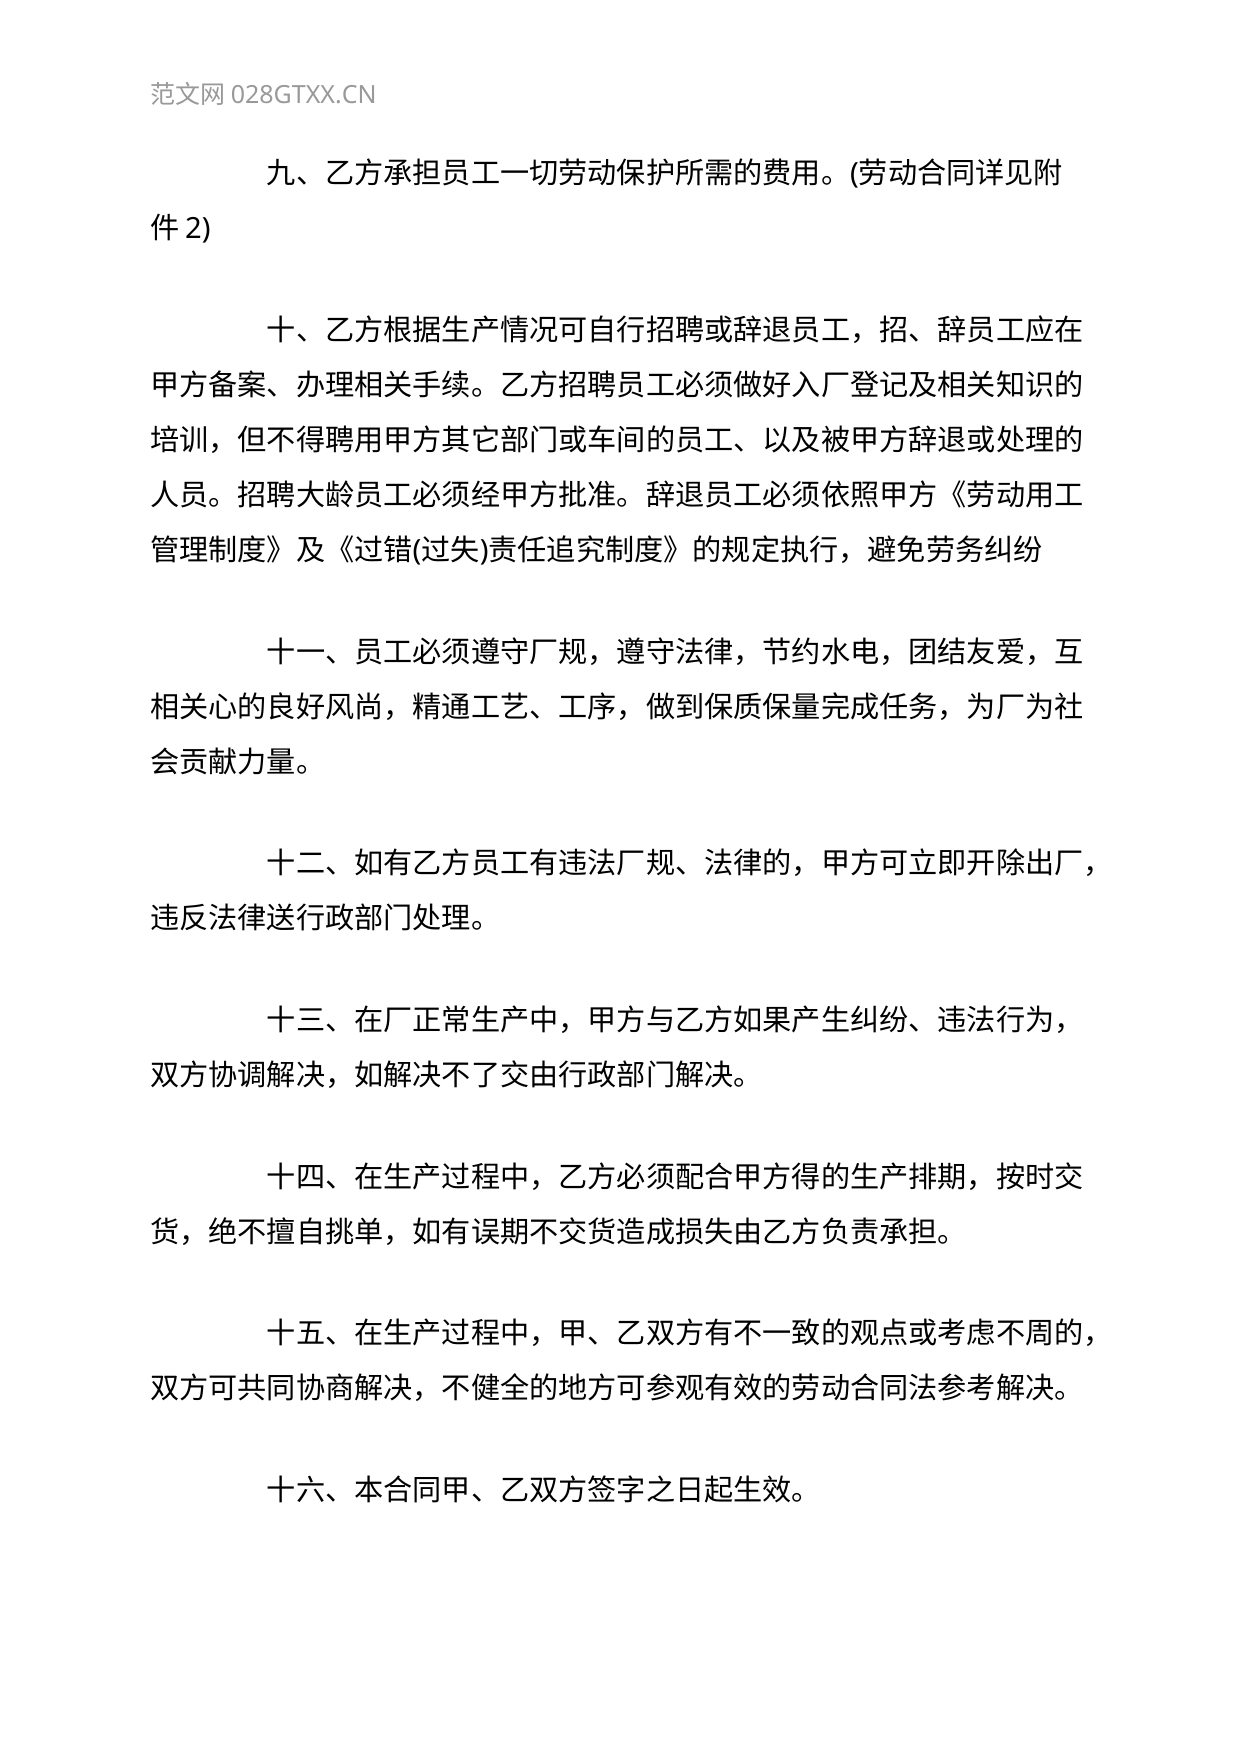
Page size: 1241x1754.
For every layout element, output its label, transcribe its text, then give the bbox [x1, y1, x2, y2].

text 十一、员工必须遵守厂规，遵守法律，节约水电，团结友爱，互相关心的良好风尚，精通工艺、工序，做到保质保量完成任务，为厂为社会贡献力量。 [150, 628, 1090, 781]
text 十二、如有乙方员工有违法厂规、法律的，甲方可立即开除出厂，违反法律送行政部门处理。 [150, 840, 1090, 937]
text 十三、在厂正常生产中，甲方与乙方如果产生纠纷、违法行为，双方协调解决，如解决不了交由行政部门解决。 [150, 997, 1090, 1094]
text 十五、在生产过程中，甲、乙双方有不一致的观点或考虑不周的，双方可共同协商解决，不健全的地方可参观有效的劳动合同法参考解决。 [150, 1310, 1090, 1407]
text 十四、在生产过程中，乙方必须配合甲方得的生产排期，按时交货，绝不擅自挑单，如有误期不交货造成损失由乙方负责承担。 [150, 1153, 1090, 1251]
text 十六、本合同甲、乙双方签字之日起生效。 [150, 1467, 1090, 1509]
text 十、乙方根据生产情况可自行招聘或辞退员工，招、辞员工应在甲方备案、办理相关手续。乙方招聘员工必须做好入厂登记及相关知识的培训，但不得聘用甲方其它部门或车间的员工、以及被甲方辞退或处理的人员。招聘大龄员工必须经甲方批准。辞退员工必须依照甲方《劳动用工管理制度》及《过错(过失)责任追究制度》的规定执行，避免劳务纠纷 [150, 307, 1090, 569]
text 九、乙方承担员工一切劳动保护所需的费用。(劳动合同详见附件2) [150, 150, 1090, 247]
